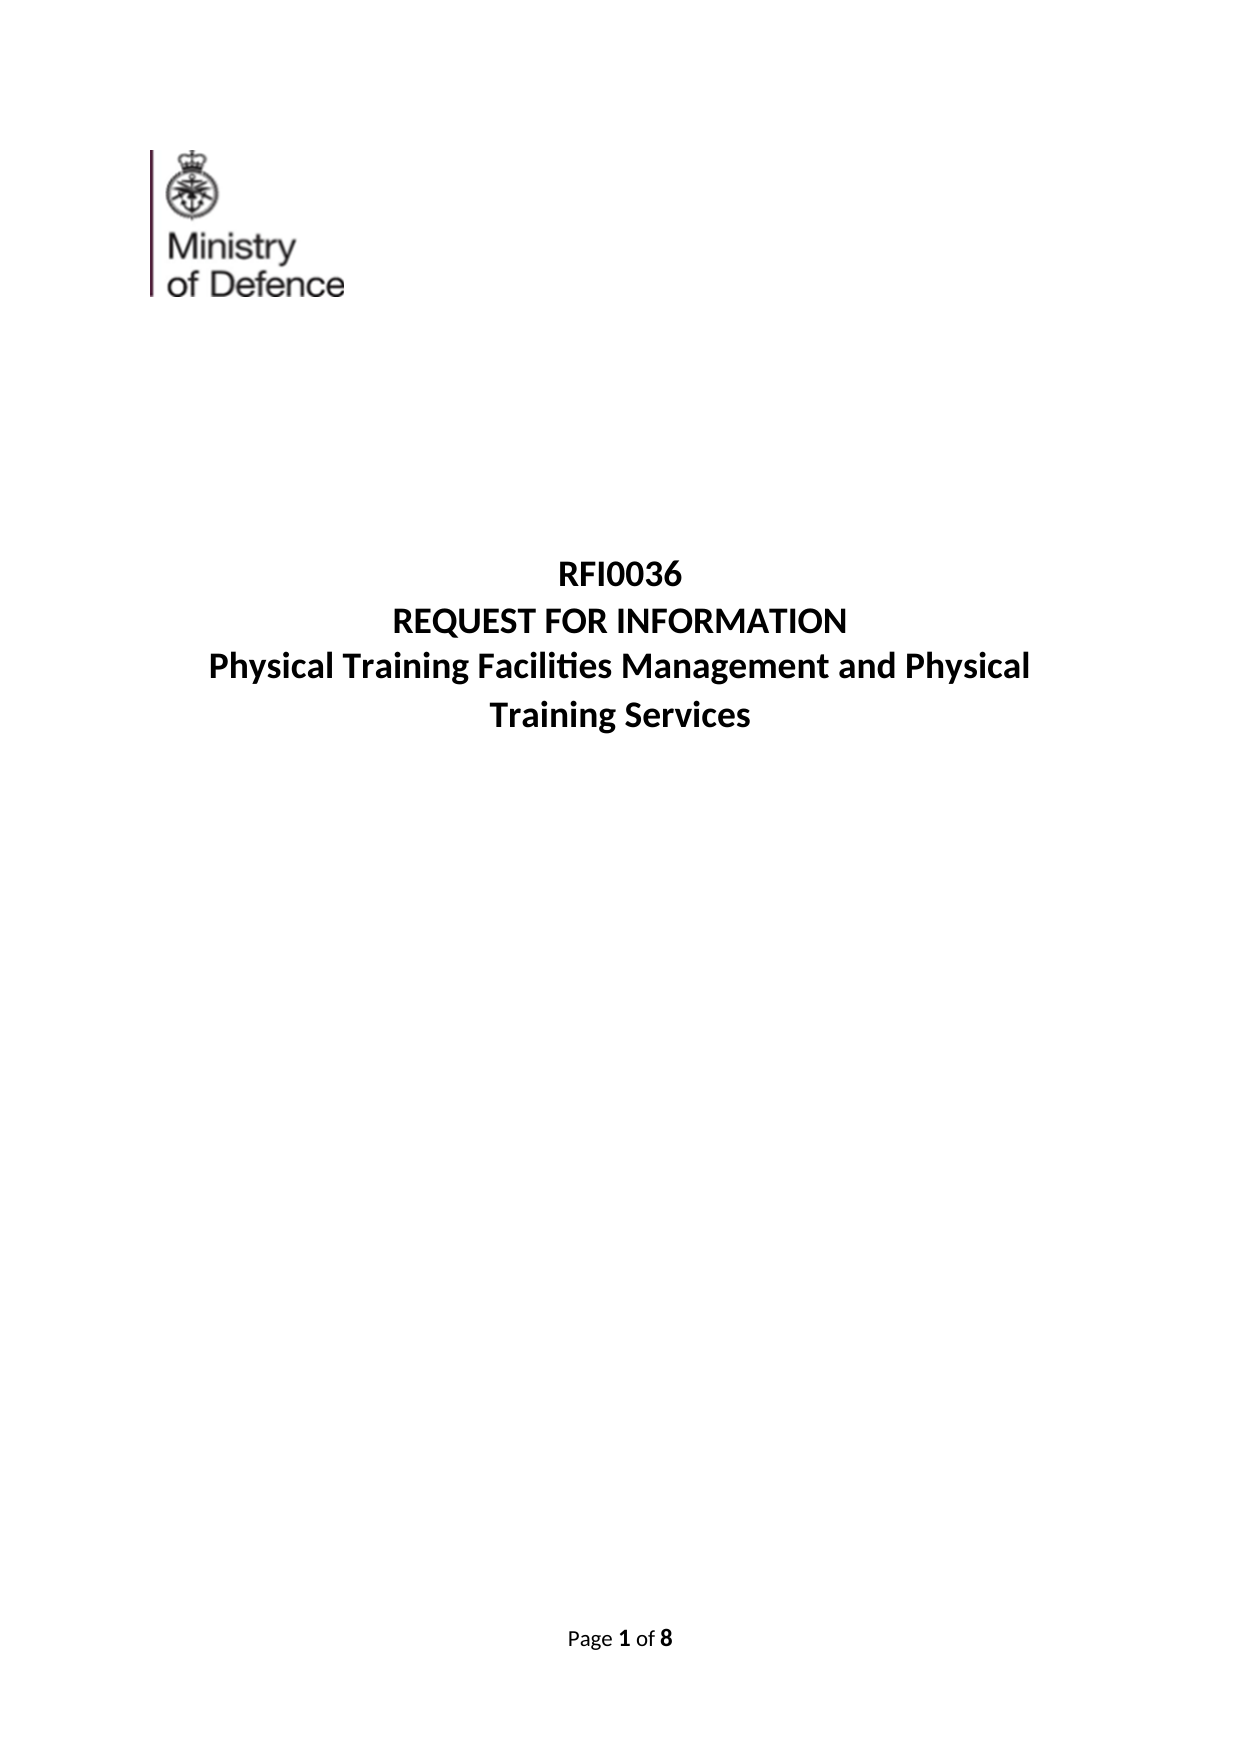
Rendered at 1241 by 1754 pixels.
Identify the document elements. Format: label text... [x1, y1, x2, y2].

text REQUEST FOR INFORMATION [150, 600, 1090, 642]
text Physical Training Facilities Management and Physical Training Services [150, 642, 1090, 737]
text RFI0036 [150, 550, 1090, 596]
picture [150, 150, 344, 297]
